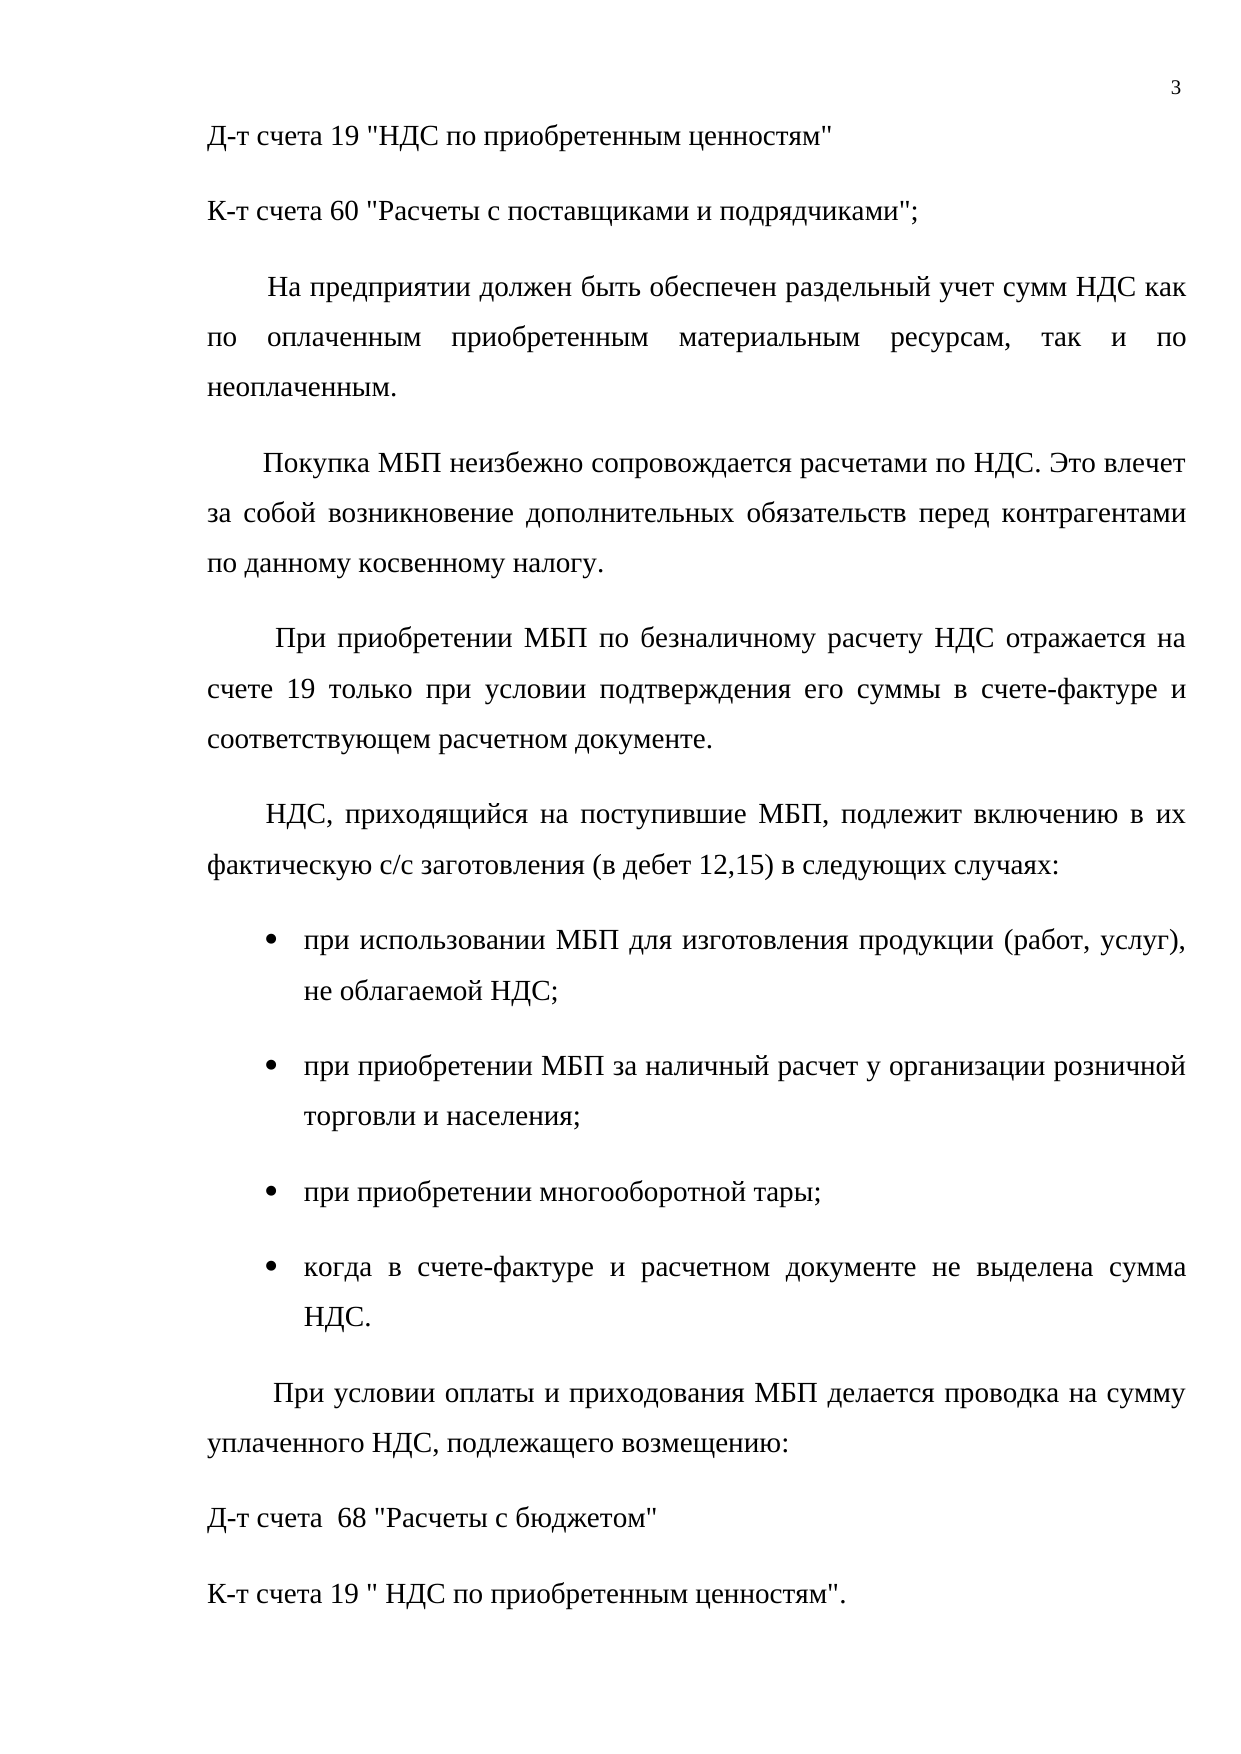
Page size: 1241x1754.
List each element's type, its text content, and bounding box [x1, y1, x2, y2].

text При приобретении МБП по безналичному расчету НДС отражается на счете 19 только при условии подтверждения его суммы в счете-фактуре и соответствующем расчетном документе. [207, 621, 1187, 755]
text Покупка МБП неизбежно сопровождается расчетами по НДС. Это влечет за собой возникновение дополнительных обязательств перед контрагентами по данному косвенному налогу. [207, 445, 1187, 579]
text При условии оплаты и приходования МБП делается проводка на сумму уплаченного НДС, подлежащего возмещению: [207, 1375, 1187, 1459]
text К-т счета 19 " НДС по приобретенным ценностям". [207, 1576, 1187, 1609]
list при приобретении многооборотной тары; [266, 1174, 1187, 1207]
text Д-т счета 68 "Расчеты с бюджетом" [207, 1500, 1187, 1534]
list при использовании МБП для изготовления продукции (работ, услуг), не облагаемой НДС; [266, 922, 1187, 1006]
text НДС, приходящийся на поступившие МБП, подлежит включению в их фактическую с/с заготовления (в дебет 12,15) в следующих случаях: [207, 797, 1187, 880]
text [207, 193, 1187, 227]
text На предприятии должен быть обеспечен раздельный учет сумм НДС как по оплаченным приобретенным материальным ресурсам, так и по неоплаченным. [207, 269, 1187, 403]
text Д-т счета 19 "НДС по приобретенным ценностям" [207, 118, 1187, 152]
list когда в счете-фактуре и расчетном документе не выделена сумма НДС. [266, 1249, 1187, 1333]
list при приобретении МБП за наличный расчет у организации розничной торговли и населения; [266, 1048, 1187, 1132]
